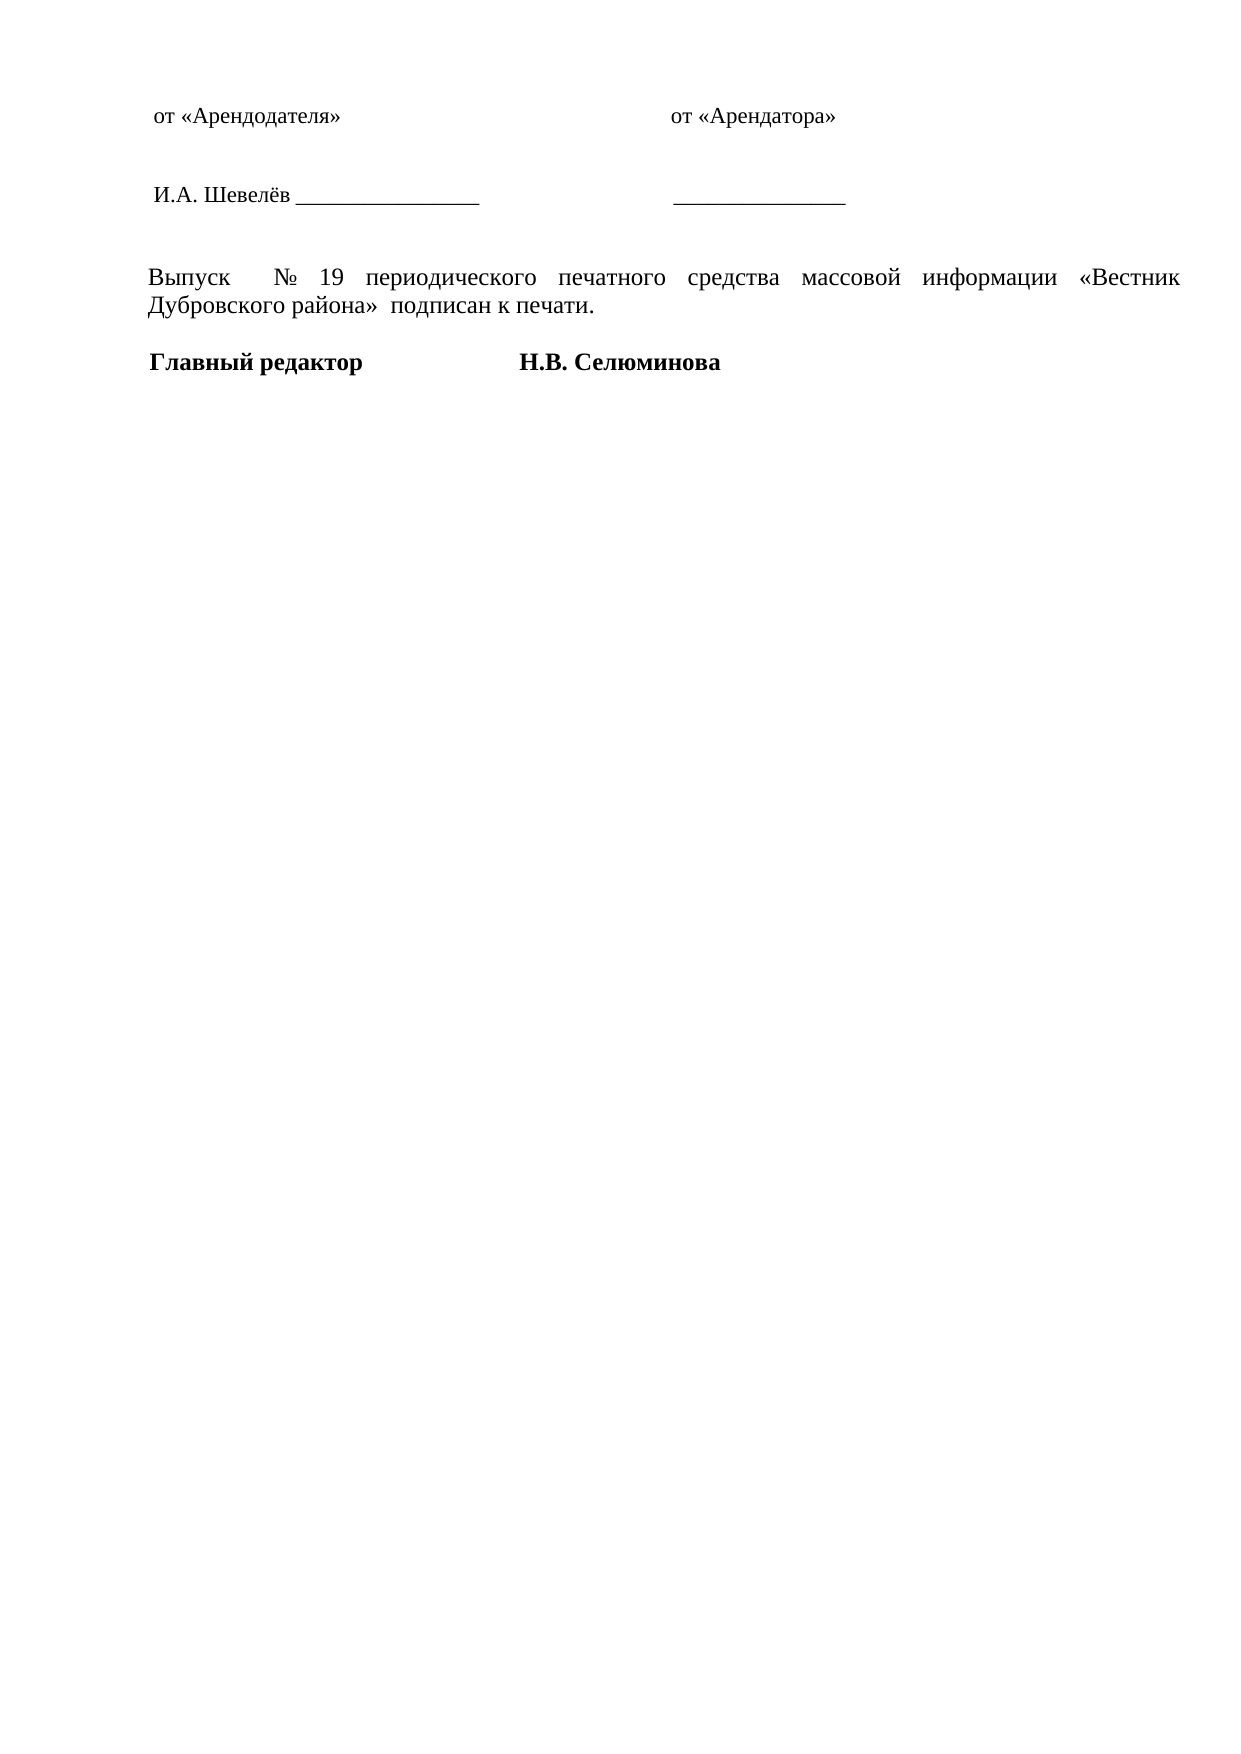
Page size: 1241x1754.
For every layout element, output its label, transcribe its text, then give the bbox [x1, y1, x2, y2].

text И.А. Шевелёв ________________ _______________ [148, 181, 1181, 207]
text Главный редактор Н.В. Селюминова [118, 347, 1181, 376]
text от «Арендодателя» от «Арендатора» [148, 102, 1181, 128]
text Выпуск № 19 периодического печатного средства массовой информации «Вестник Дубровского района» подписан к печати. [148, 262, 1181, 319]
